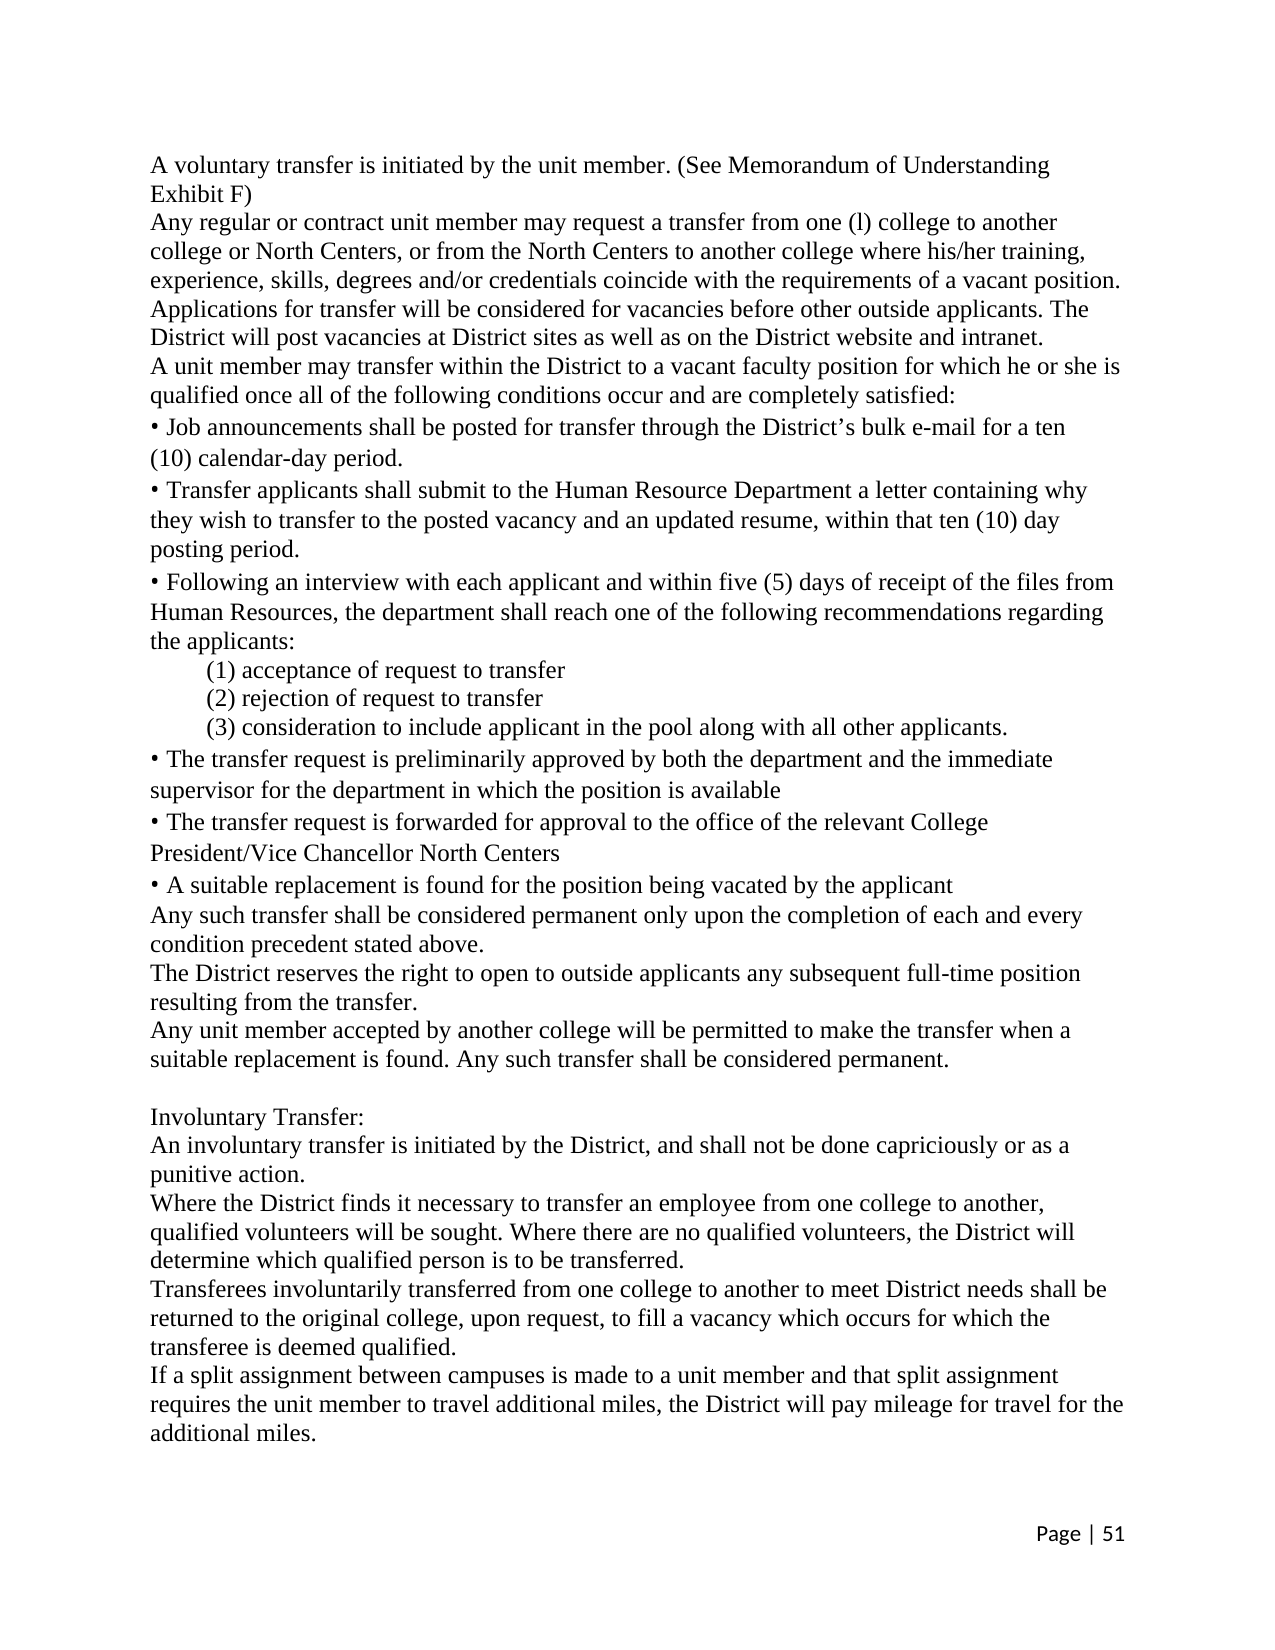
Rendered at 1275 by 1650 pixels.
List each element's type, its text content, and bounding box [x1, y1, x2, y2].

text (1) acceptance of request to transfer [150, 655, 1125, 683]
text Where the District finds it necessary to transfer an employee from one college to another, qualified volunteers will be sought. Where there are no qualified volunteers, the District will determine which qualified person is to be transferred. [150, 1188, 1125, 1274]
text An involuntary transfer is initiated by the District, and shall not be done capriciously or as a punitive action. [150, 1131, 1125, 1188]
text Any unit member accepted by another college will be permitted to make the transfer when a suitable replacement is found. Any such transfer shall be considered permanent. [150, 1016, 1125, 1073]
text (10) calendar-day period. [150, 443, 1125, 472]
text (3) consideration to include applicant in the pool along with all other applicants. [150, 712, 1125, 741]
text • Transfer applicants shall submit to the Human Resource Department a letter containing why they wish to transfer to the posted vacancy and an updated resume, within that ten (10) day posting period. [150, 472, 1125, 563]
text A voluntary transfer is initiated by the unit member. (See Memorandum of Understanding Exhibit F) [150, 150, 1125, 207]
text Any regular or contract unit member may request a transfer from one (l) college to another college or North Centers, or from the North Centers to another college where his/her training, experience, skills, degrees and/or credentials coincide with the requirements of a vacant position. Applications for transfer will be considered for vacancies before other outside applicants. The District will post vacancies at District sites as well as on the District website and intranet. [150, 207, 1125, 351]
text The District reserves the right to open to outside applicants any subsequent full-time position resulting from the transfer. [150, 958, 1125, 1016]
text President/Vice Chancellor North Centers [150, 838, 1125, 867]
text • The transfer request is preliminarily approved by both the department and the immediate supervisor for the department in which the position is available [150, 741, 1125, 804]
text • The transfer request is forwarded for approval to the office of the relevant College [150, 804, 1125, 838]
text If a split assignment between campuses is made to a unit member and that split assignment requires the unit member to travel additional miles, the District will pay mileage for travel for the additional miles. [150, 1361, 1125, 1447]
text • A suitable replacement is found for the position being vacated by the applicant [150, 867, 1125, 901]
text Any such transfer shall be considered permanent only upon the completion of each and every condition precedent stated above. [150, 901, 1125, 958]
text Involuntary Transfer: [150, 1102, 1125, 1131]
text • Job announcements shall be posted for transfer through the District’s bulk e-mail for a ten [150, 409, 1125, 443]
text A unit member may transfer within the District to a vacant faculty position for which he or she is qualified once all of the following conditions occur and are completely satisfied: [150, 351, 1125, 409]
text (2) rejection of request to transfer [150, 683, 1125, 712]
text Transferees involuntarily transferred from one college to another to meet District needs shall be returned to the original college, upon request, to fill a vacancy which occurs for which the transferee is deemed qualified. [150, 1274, 1125, 1361]
text • Following an interview with each applicant and within five (5) days of receipt of the files from Human Resources, the department shall reach one of the following recommendations regarding the applicants: [150, 563, 1125, 655]
